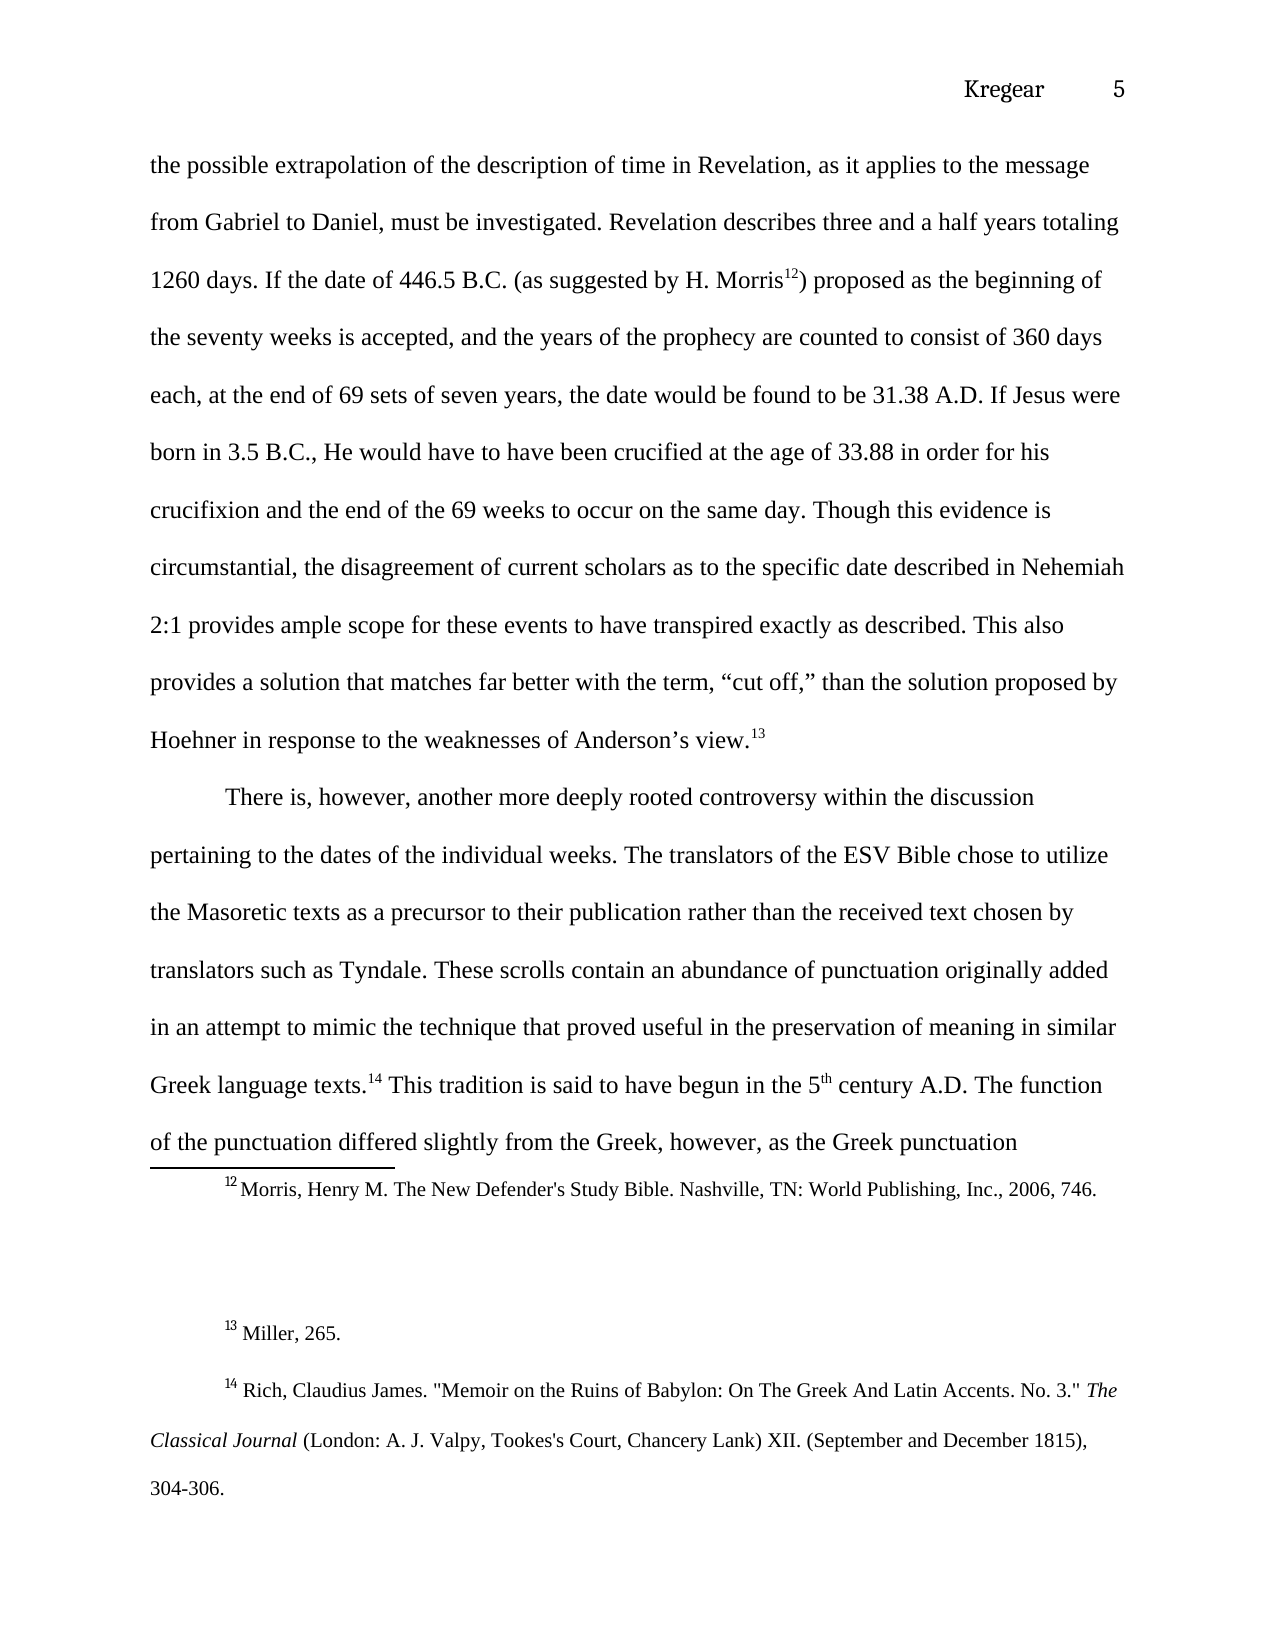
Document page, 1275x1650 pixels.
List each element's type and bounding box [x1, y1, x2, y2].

text [150, 782, 1125, 1156]
text [150, 150, 1125, 754]
